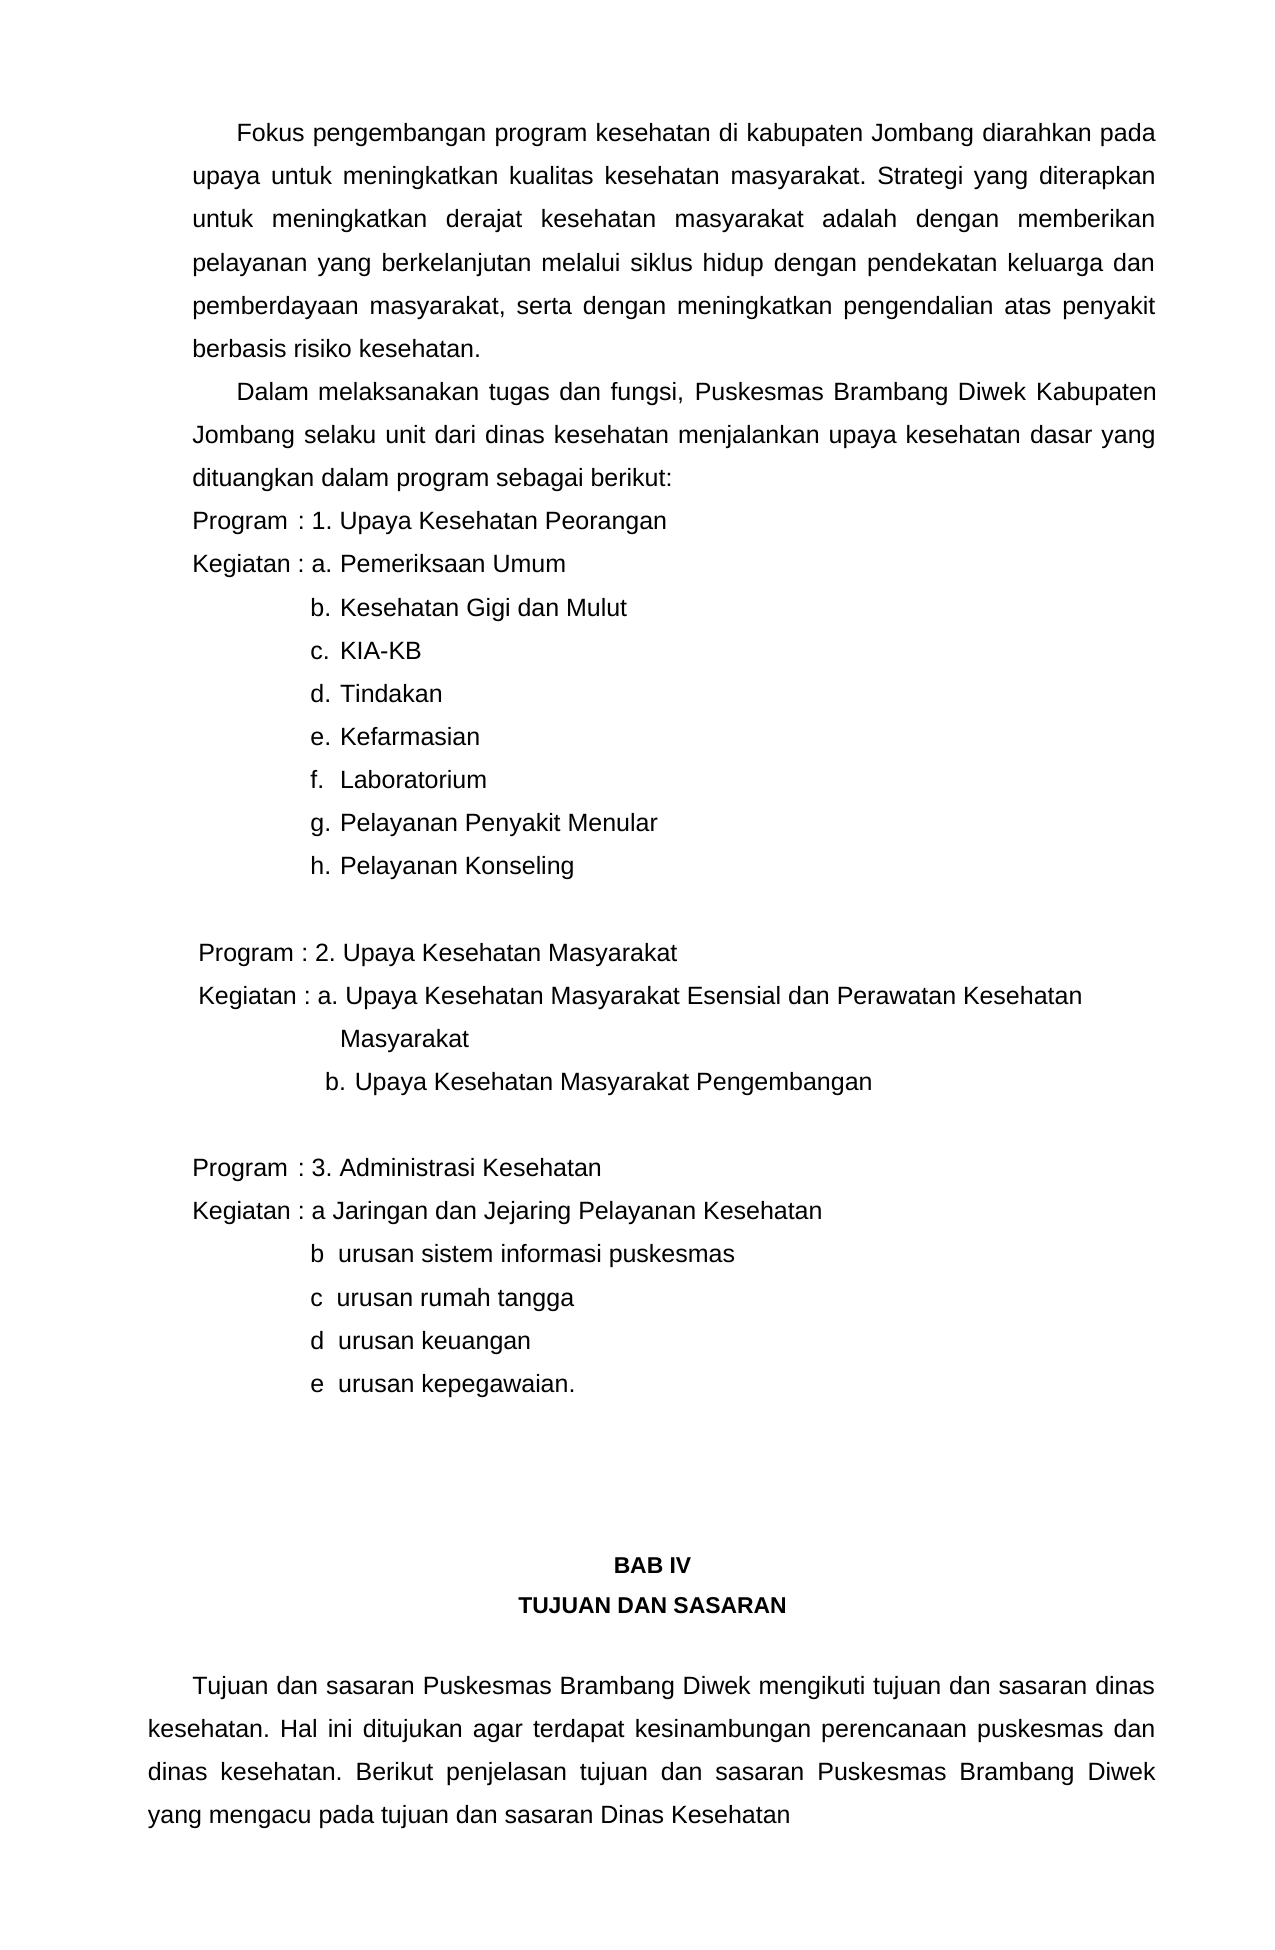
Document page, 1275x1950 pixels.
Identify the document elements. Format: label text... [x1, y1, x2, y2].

text Program : 3. Administrasi Kesehatan [148, 1153, 1157, 1182]
text b urusan sistem informasi puskesmas [235, 1239, 1157, 1268]
text e urusan kepegawaian. [310, 1369, 1157, 1397]
text Masyarakat [340, 1024, 1157, 1052]
text d urusan keuangan [310, 1326, 1157, 1354]
text Program : 1. Upaya Kesehatan Peorangan [148, 506, 1157, 535]
text c urusan rumah tangga [310, 1282, 1157, 1311]
text f. Laboratorium [281, 765, 1157, 794]
text Kegiatan : a. Upaya Kesehatan Masyarakat Esensial dan Perawatan Kesehatan [148, 981, 1157, 1009]
text Dalam melaksanakan tugas dan fungsi, Puskesmas Brambang Diwek Kabupaten Jombang selaku unit dari dinas kesehatan menjalankan upaya kesehatan dasar yang dituangkan dalam program sebagai berikut: [192, 377, 1157, 492]
text g. Pelayanan Penyakit Menular [281, 808, 1157, 837]
text TUJUAN DAN SASARAN [148, 1592, 1157, 1618]
list Upaya Kesehatan Masyarakat Pengembangan [325, 1067, 1157, 1096]
text e. Kefarmasian [281, 722, 1157, 751]
text h. Pelayanan Konseling [281, 851, 1157, 880]
text c. KIA-KB [281, 636, 1157, 664]
text Kegiatan : a. Pemeriksaan Umum [148, 549, 1157, 578]
text Fokus pengembangan program kesehatan di kabupaten Jombang diarahkan pada upaya untuk meningkatkan kualitas kesehatan masyarakat. Strategi yang diterapkan untuk meningkatkan derajat kesehatan masyarakat adalah dengan memberikan pelayanan yang berkelanjutan melalui siklus hidup dengan pendekatan keluarga dan pemberdayaan masyarakat, serta dengan meningkatkan pengendalian atas penyakit berbasis risiko kesehatan. [192, 118, 1157, 362]
text Kegiatan : a Jaringan dan Jejaring Pelayanan Kesehatan [148, 1196, 1157, 1225]
text Program : 2. Upaya Kesehatan Masyarakat [148, 937, 1157, 966]
text Tujuan dan sasaran Puskesmas Brambang Diwek mengikuti tujuan dan sasaran dinas kesehatan. Hal ini ditujukan agar terdapat kesinambungan perencanaan puskesmas dan dinas kesehatan. Berikut penjelasan tujuan dan sasaran Puskesmas Brambang Diwek yang mengacu pada tujuan dan sasaran Dinas Kesehatan [148, 1671, 1157, 1829]
text b. Kesehatan Gigi dan Mulut [281, 592, 1157, 621]
text BAB IV [148, 1552, 1157, 1579]
text d. Tindakan [281, 679, 1157, 707]
